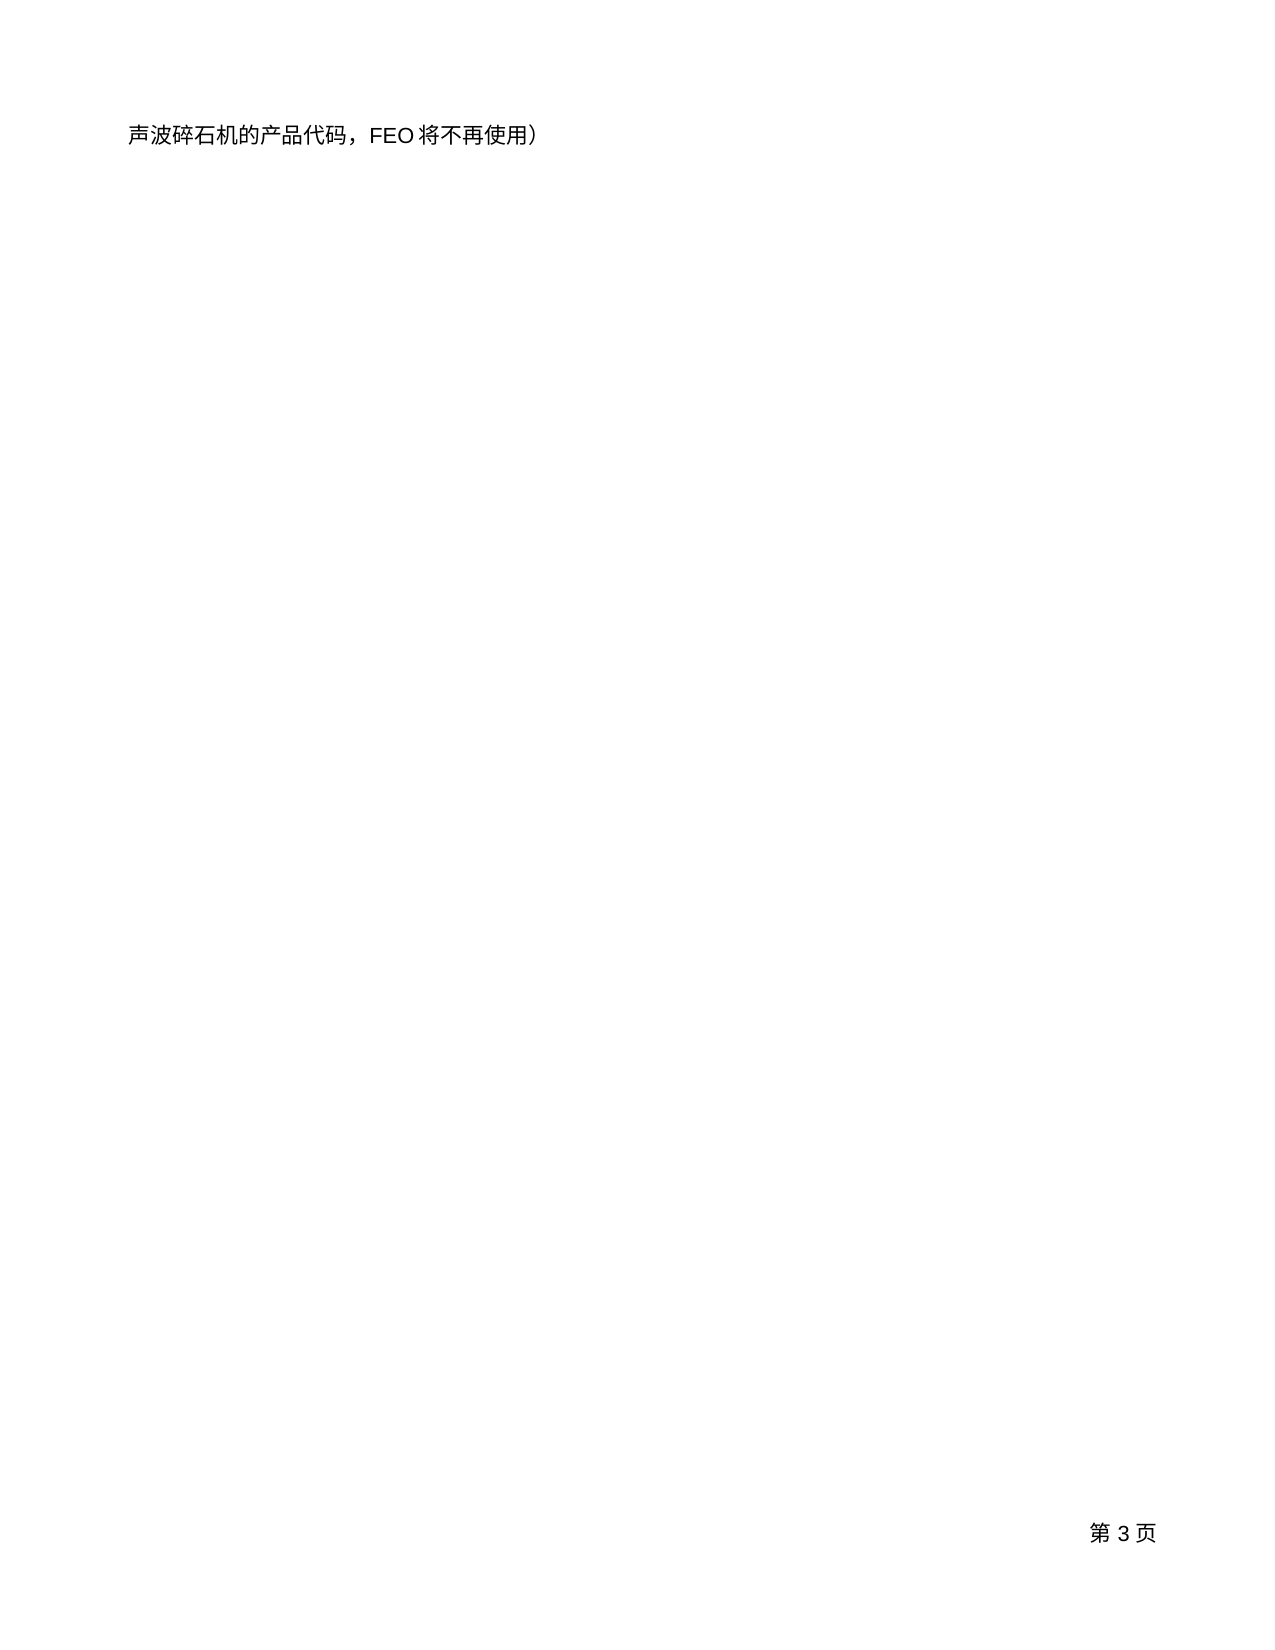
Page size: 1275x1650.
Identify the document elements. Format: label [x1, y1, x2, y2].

text [128, 118, 1157, 150]
